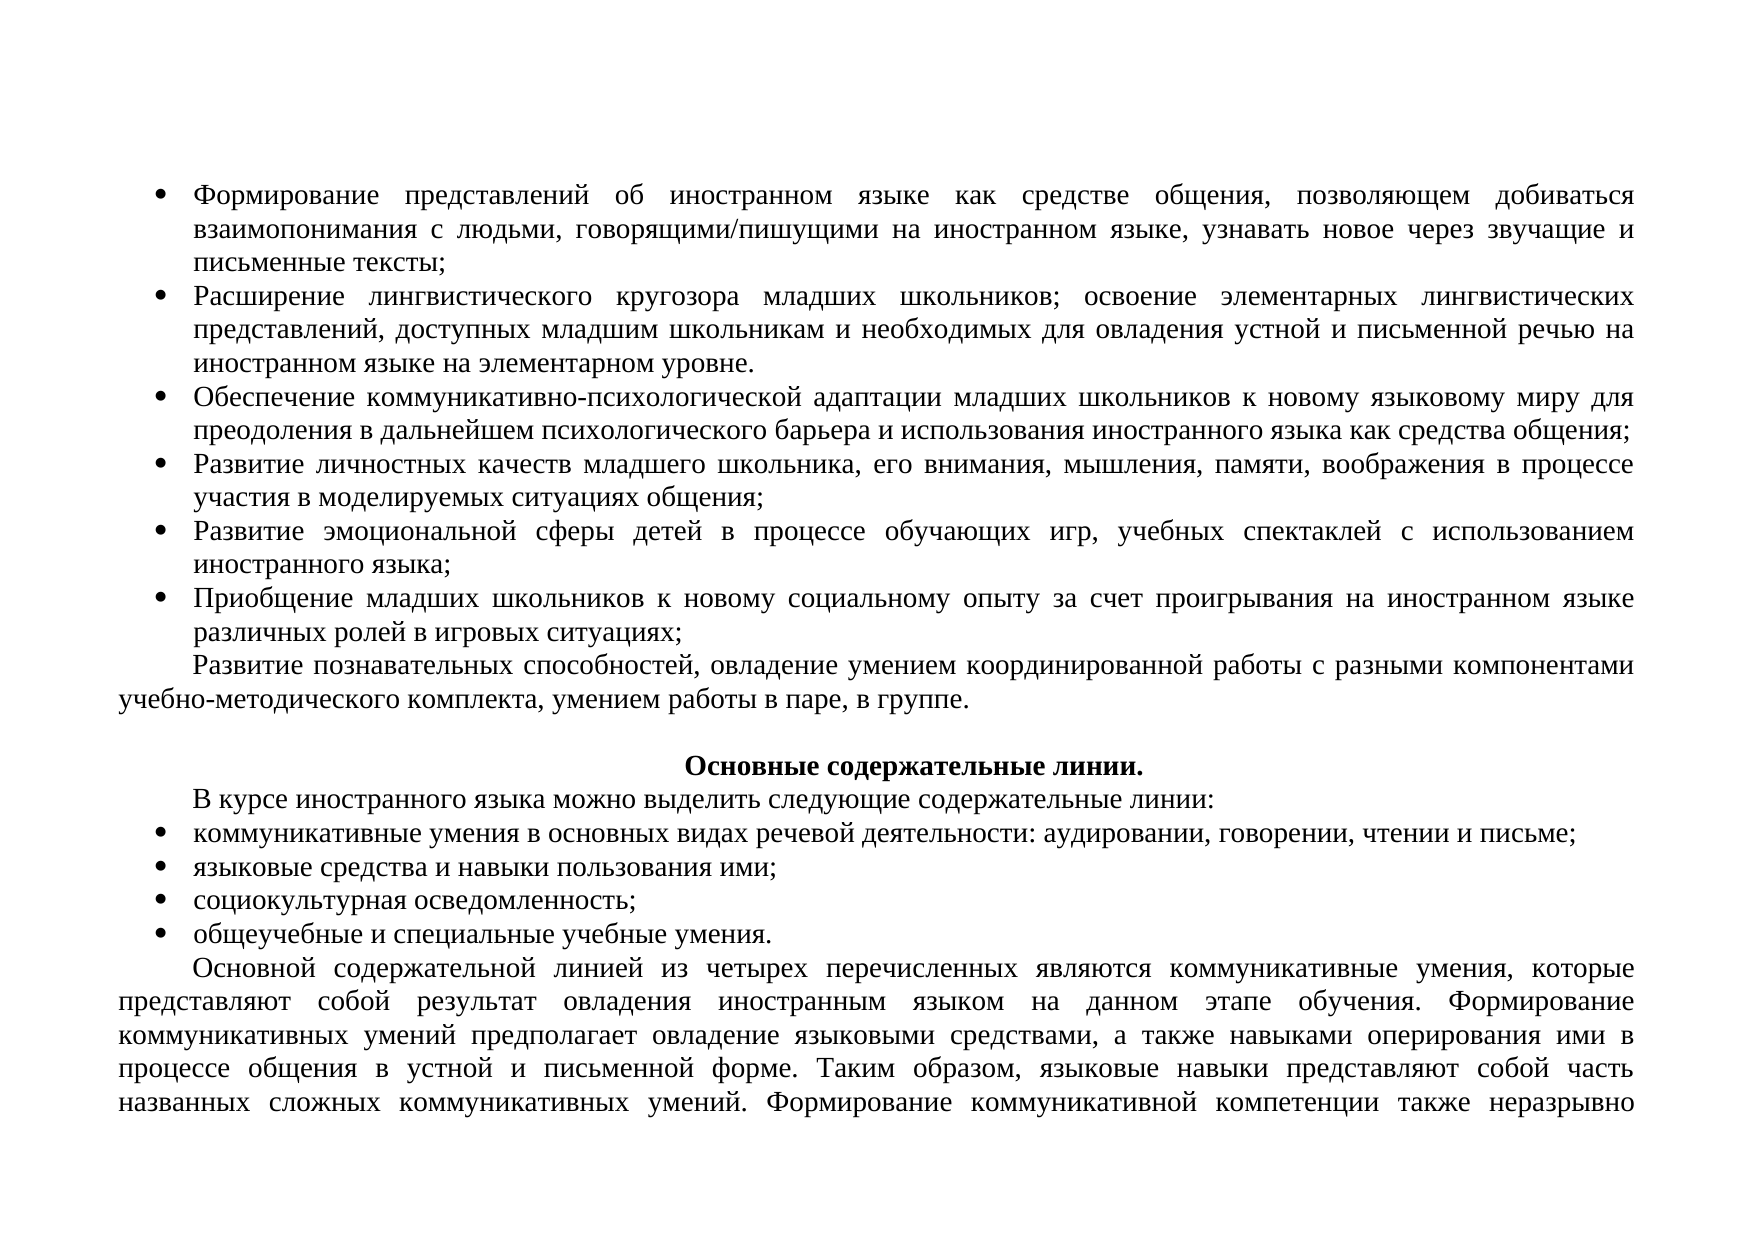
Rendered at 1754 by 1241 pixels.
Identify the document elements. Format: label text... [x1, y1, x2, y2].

list Обеспечение коммуникативно-психологической адаптации младших школьников к новому языковому миру для преодоления в дальнейшем психологического барьера и использования иностранного языка как средства общения; [156, 379, 1636, 446]
list Приобщение младших школьников к новому социальному опыту за счет проигрывания на иностранном языке различных ролей в игровых ситуациях; [156, 580, 1636, 647]
list общеучебные и специальные учебные умения. [156, 916, 1636, 950]
list социокультурная осведомленность; [156, 882, 1636, 916]
list Формирование представлений об иностранном языке как средстве общения, позволяющем добиваться взаимопонимания с людьми, говорящими/пишущими на иностранном языке, узнавать новое через звучащие и письменные тексты; [156, 177, 1636, 278]
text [118, 950, 1636, 1117]
list коммуникативные умения в основных видах речевой деятельности: аудировании, говорении, чтении и письме; [156, 815, 1636, 849]
text Основные содержательные линии. [118, 748, 1636, 782]
text В курсе иностранного языка можно выделить следующие содержательные линии: [118, 782, 1636, 815]
text Развитие познавательных способностей, овладение умением координированной работы с разными компонентами учебно-методического комплекта, умением работы в паре, в группе. [118, 647, 1636, 714]
list Развитие эмоциональной сферы детей в процессе обучающих игр, учебных спектаклей с использованием иностранного языка; [156, 513, 1636, 580]
list Расширение лингвистического кругозора младших школьников; освоение элементарных лингвистических представлений, доступных младшим школьникам и необходимых для овладения устной и письменной речью на иностранном языке на элементарном уровне. [156, 278, 1636, 379]
list языковые средства и навыки пользования ими; [156, 849, 1636, 882]
list Развитие личностных качеств младшего школьника, его внимания, мышления, памяти, воображения в процессе участия в моделируемых ситуациях общения; [156, 446, 1636, 513]
